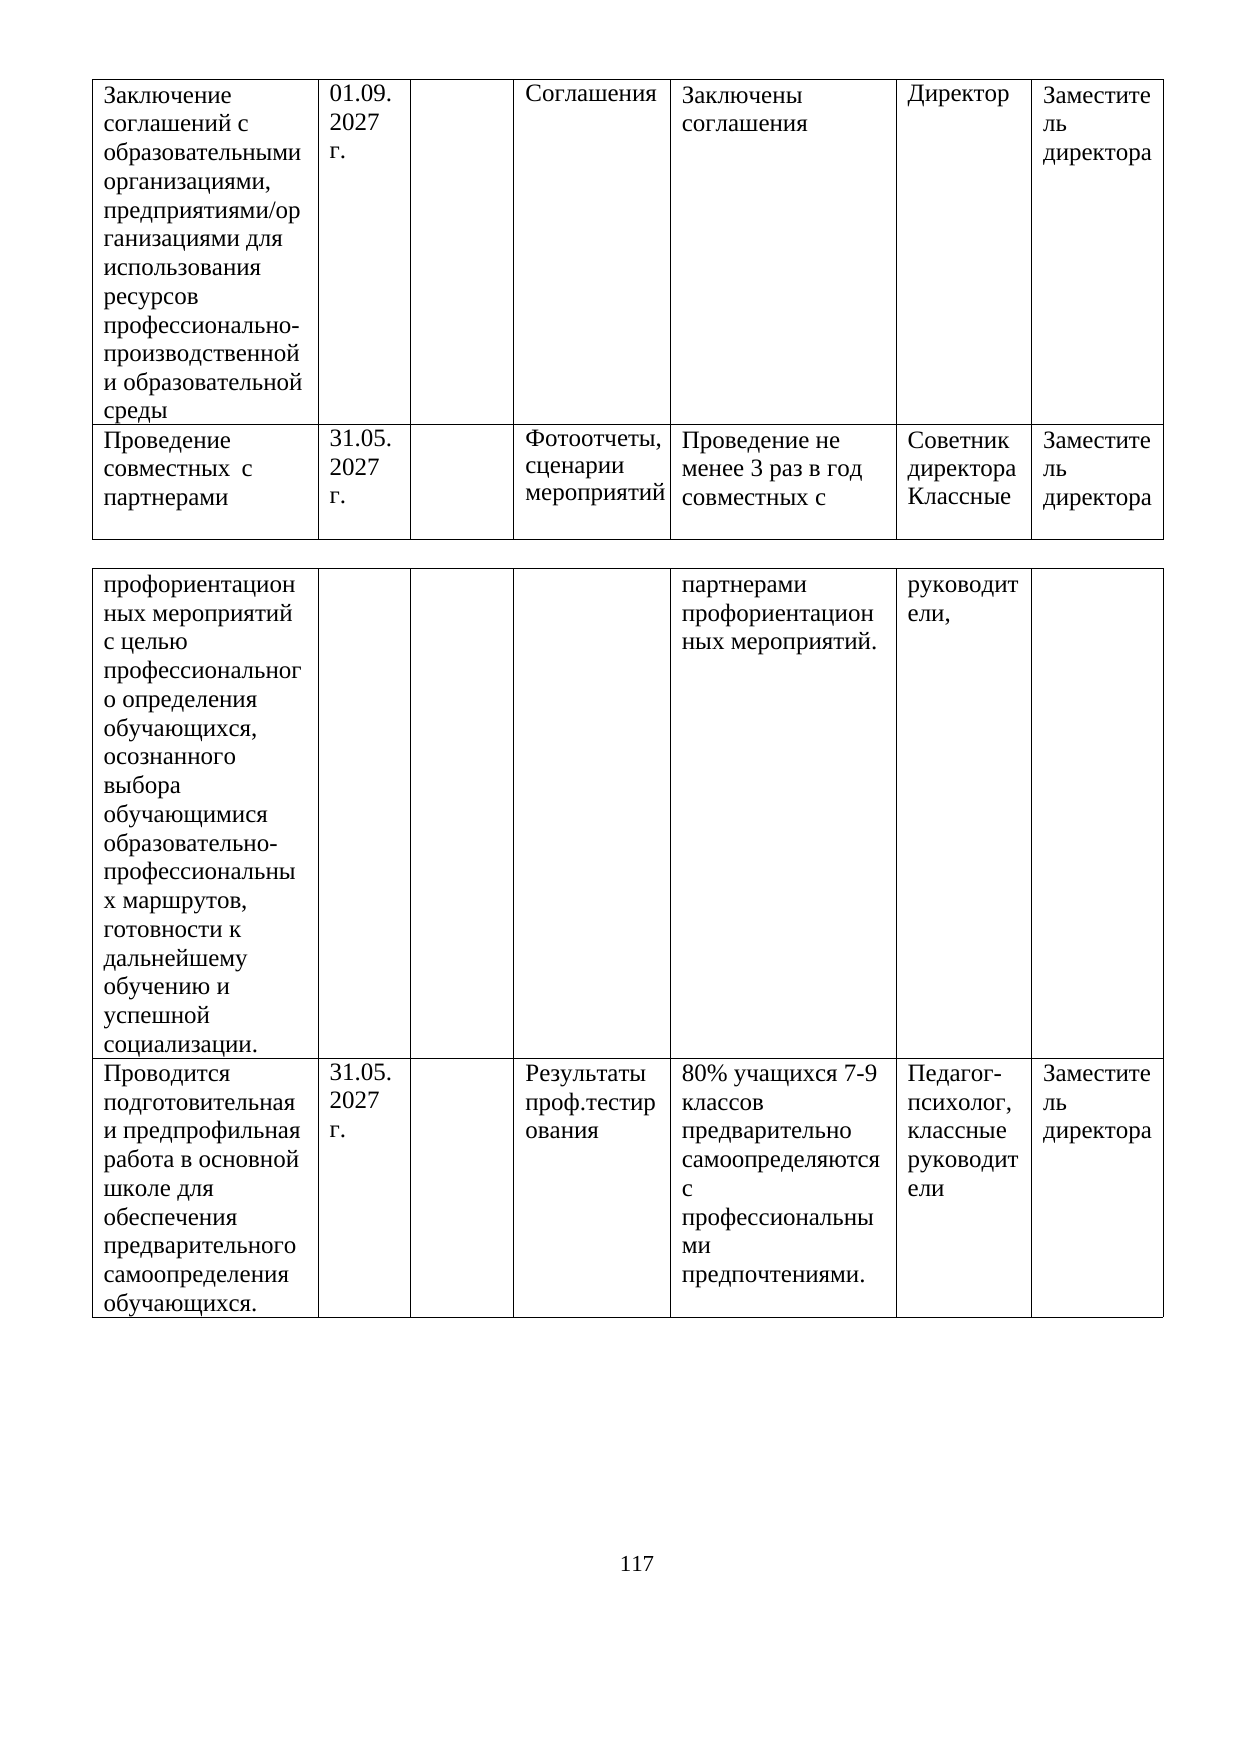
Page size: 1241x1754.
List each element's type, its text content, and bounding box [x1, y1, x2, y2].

table_cell Результаты проф.тестир ования [514, 1059, 670, 1317]
table_header [411, 569, 513, 1058]
table_cell [411, 425, 513, 539]
table_cell Заместите ль директора [1032, 425, 1163, 539]
table_cell [411, 1059, 513, 1317]
table_cell 31.05. 2027 г. [319, 1059, 410, 1317]
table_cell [1032, 80, 1163, 424]
table_cell Заключены соглашения [671, 80, 896, 424]
table_cell Проведение не менее 3 раз в год совместных с [671, 425, 896, 539]
table_cell Проводится подготовительная и предпрофильная работа в основной школе для обеспечения предварительного самоопределения обучающихся. [93, 1059, 318, 1317]
table_cell 01.09. 2027 г. [319, 80, 410, 424]
table_cell [411, 80, 513, 424]
table_cell Педагог- психолог, классные руководит ели [897, 1059, 1031, 1317]
table_cell Советник директора Классные [897, 425, 1031, 539]
table_cell Директор [897, 80, 1031, 424]
table_cell Заместите ль директора [1032, 1059, 1163, 1317]
table_cell Соглашения [514, 80, 670, 424]
table_cell Заключение соглашений с образовательными организациями, предприятиями/ор ганизациями для использования ресурсов профессионально- производственной и образовательной среды [93, 80, 318, 424]
table_header [514, 569, 670, 1058]
table_cell 31.05. 2027 г. [319, 425, 410, 539]
table_cell Проведение совместных с партнерами [93, 425, 318, 539]
table_cell 80% учащихся 7-9 классов предварительно самоопределяются с профессиональны ми предпочтениями. [671, 1059, 896, 1317]
table_header [319, 569, 410, 1058]
table_header руководит ели, [897, 569, 1031, 1058]
table_header [1032, 569, 1163, 1058]
table_cell Фотоотчеты, сценарии мероприятий [514, 425, 670, 539]
table_header партнерами профориентацион ных мероприятий. [671, 569, 896, 1058]
table_header профориентацион ных мероприятий с целью профессиональног о определения обучающихся, осознанного выбора обучающимися образовательно- профессиональны х маршрутов, готовности к дальнейшему обучению и успешной социализации. [93, 569, 318, 1058]
